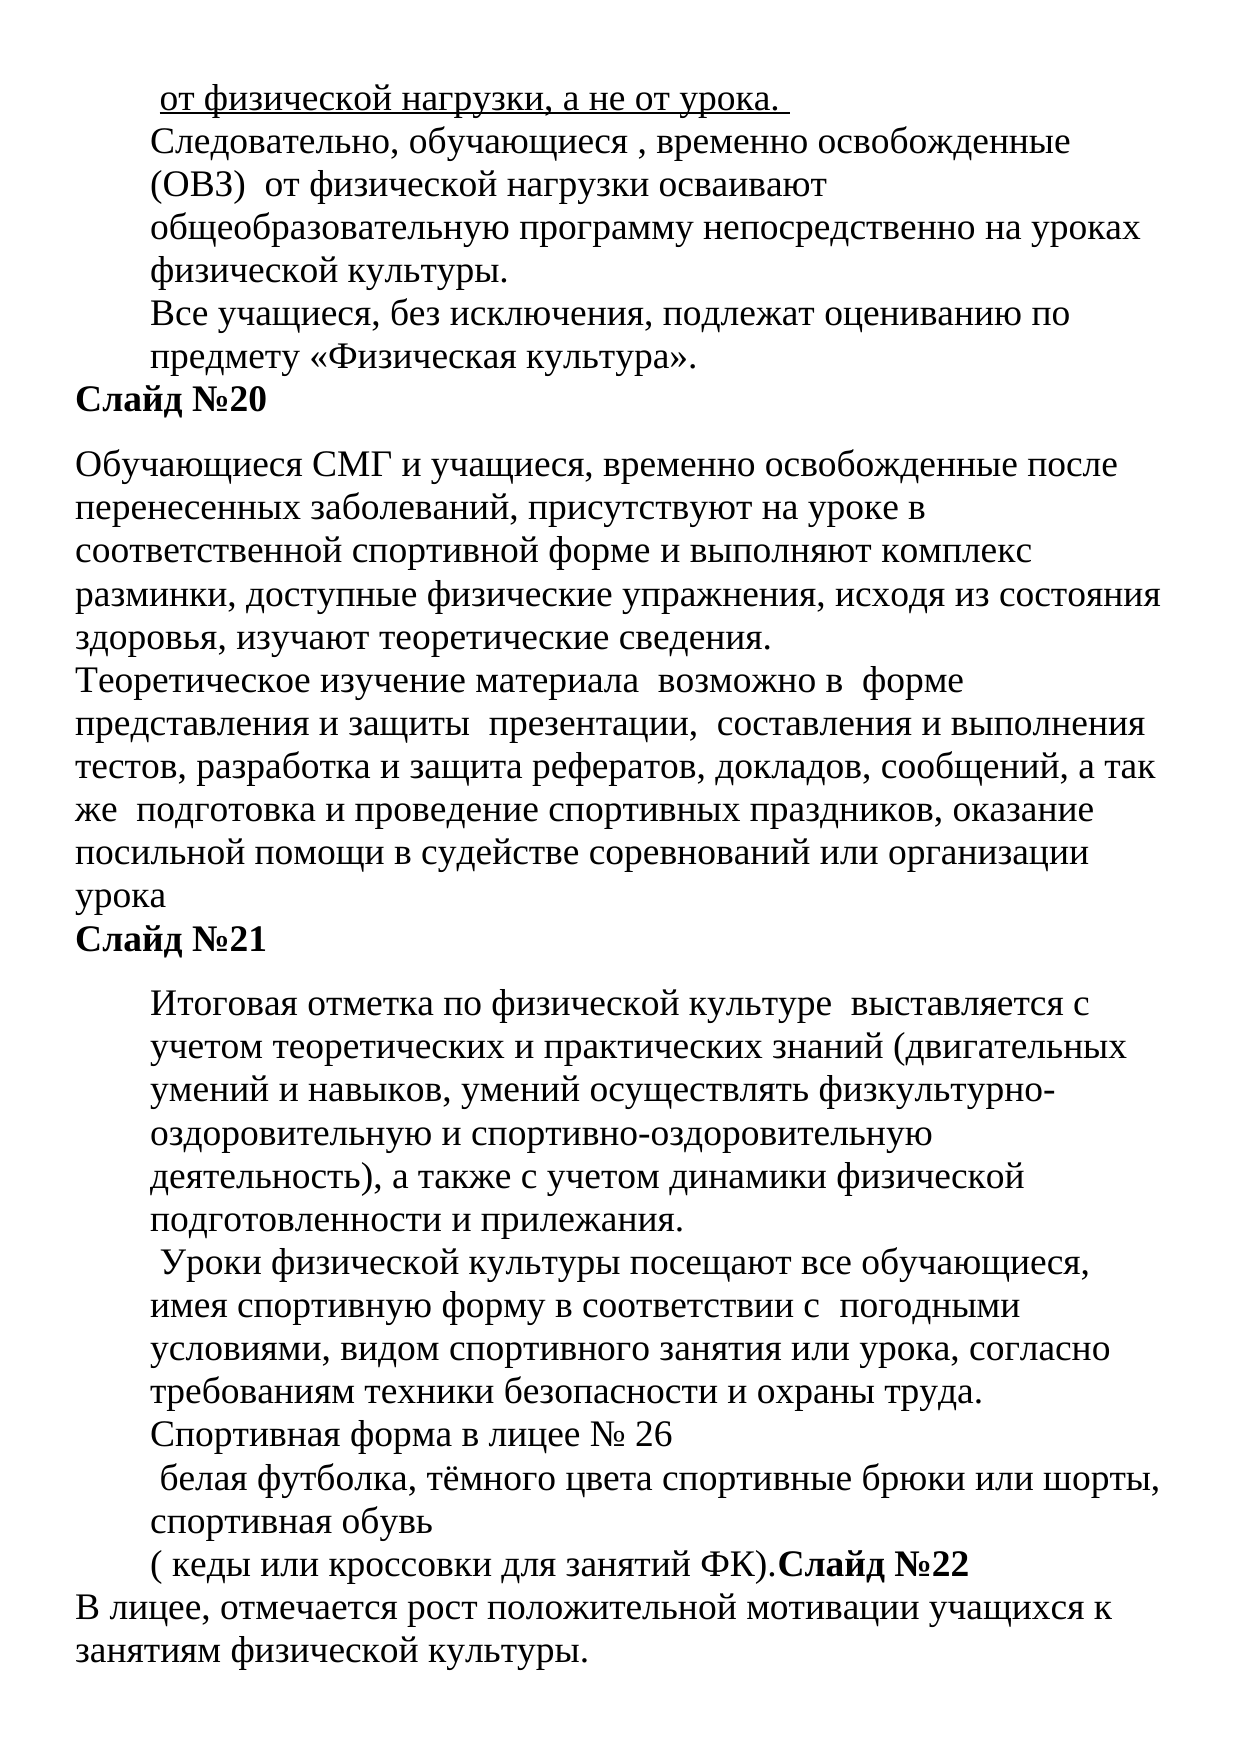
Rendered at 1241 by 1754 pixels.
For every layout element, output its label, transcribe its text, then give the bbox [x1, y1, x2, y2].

text белая футболка, тёмного цвета спортивные брюки или шорты, [150, 1455, 1165, 1498]
text Все учащиеся, без исключения, подлежат оцениванию по предмету «Физическая культура». [150, 291, 1165, 377]
text Слайд №20 [75, 377, 1165, 420]
text Итоговая отметка по физической культуре выставляется с учетом теоретических и практических знаний (двигательных умений и навыков, умений осуществлять физкультурно-оздоровительную и спортивно-оздоровительную деятельность), а также с учетом динамики физической подготовленности и прилежания. [150, 981, 1165, 1239]
text Теоретическое изучение материала возможно в форме представления и защиты презентации, составления и выполнения тестов, разработка и защита рефератов, докладов, сообщений, а так же подготовка и проведение спортивных праздников, оказание посильной помощи в судействе соревнований или организации урока [75, 657, 1165, 916]
text ( кеды или кроссовки для занятий ФК).Слайд №22 [150, 1541, 1165, 1584]
text Следовательно, обучающиеся , временно освобожденные (ОВЗ) от физической нагрузки осваивают общеобразовательную программу непосредственно на уроках физической культуры. [150, 118, 1165, 291]
text В лицее, отмечается рост положительной мотивации учащихся к занятиям физической культуры. [75, 1584, 1165, 1671]
text спортивная обувь [150, 1498, 1165, 1541]
text Слайд №21 [75, 916, 1165, 959]
text от физической нагрузки, а не от урока. [150, 75, 1165, 118]
text Обучающиеся СМГ и учащиеся, временно освобожденные после перенесенных заболеваний, присутствуют на уроке в соответственной спортивной форме и выполняют комплекс разминки, доступные физические упражнения, исходя из состояния здоровья, изучают теоретические сведения. [75, 442, 1165, 657]
text Уроки физической культуры посещают все обучающиеся, имея спортивную форму в соответствии с погодными условиями, видом спортивного занятия или урока, согласно требованиям техники безопасности и охраны труда. [150, 1239, 1165, 1412]
text Спортивная форма в лицее № 26 [150, 1412, 1165, 1455]
